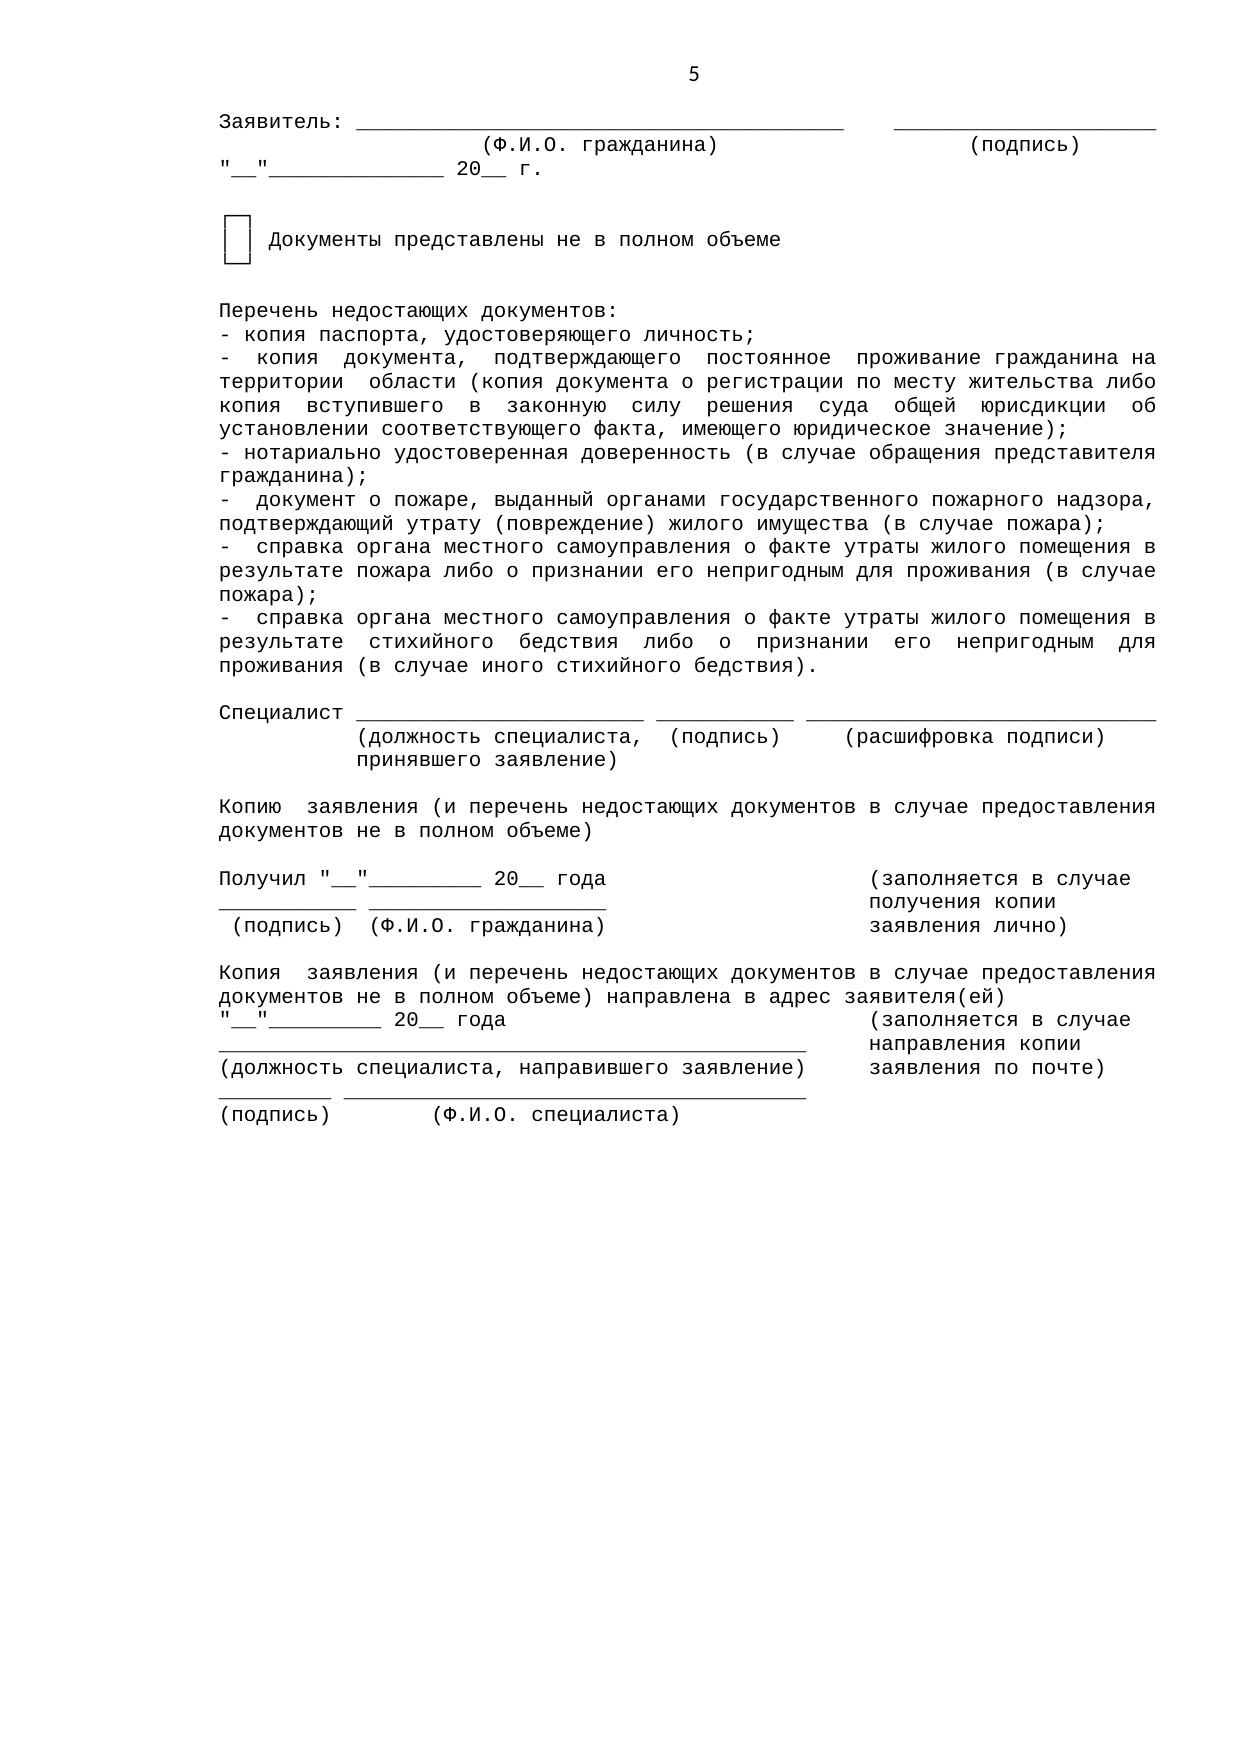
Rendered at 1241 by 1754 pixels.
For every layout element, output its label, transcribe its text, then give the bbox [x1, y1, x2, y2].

text Заявитель: _______________________________________ _____________________ [218, 111, 1169, 134]
text копия вступившего в законную силу решения суда общей юрисдикции об [218, 394, 1169, 418]
text Копия заявления (и перечень недостающих документов в случае предоставления [218, 962, 1169, 986]
text "__"_________ 20__ года (заполняется в случае [218, 1009, 1169, 1033]
text - справка органа местного самоуправления о факте утраты жилого помещения в [218, 536, 1169, 560]
text территории области (копия документа о регистрации по месту жительства либо [218, 371, 1169, 394]
text документов не в полном объеме) направлена в адрес заявителя(ей) [218, 986, 1169, 1009]
text (должность специалиста, направившего заявление) заявления по почте) [218, 1057, 1169, 1080]
text установлении соответствующего факта, имеющего юридическое значение); [218, 418, 1169, 442]
text (должность специалиста, (подпись) (расшифровка подписи) [218, 726, 1169, 749]
text Копию заявления (и перечень недостающих документов в случае предоставления [218, 797, 1169, 820]
text пожара); [218, 584, 1169, 607]
text (подпись) (Ф.И.О. гражданина) заявления лично) [218, 915, 1169, 938]
text результате пожара либо о признании его непригодным для проживания (в случае [218, 560, 1169, 584]
text (подпись) (Ф.И.О. специалиста) [218, 1104, 1169, 1128]
text принявшего заявление) [218, 749, 1169, 773]
text ┌─┐ [218, 205, 1169, 229]
text - документ о пожаре, выданный органами государственного пожарного надзора, [218, 489, 1169, 513]
text │ │ Документы представлены не в полном объеме [218, 229, 1169, 253]
text _______________________________________________ направления копии [218, 1033, 1169, 1057]
text └─┘ [218, 253, 1169, 276]
text Получил "__"_________ 20__ года (заполняется в случае [218, 867, 1169, 891]
text _________ _____________________________________ [218, 1080, 1169, 1104]
text Перечень недостающих документов: [218, 300, 1169, 324]
text проживания (в случае иного стихийного бедствия). [218, 655, 1169, 678]
text - копия документа, подтверждающего постоянное проживание гражданина на [218, 347, 1169, 371]
text (Ф.И.О. гражданина) (подпись) [218, 134, 1169, 158]
text "__"______________ 20__ г. [218, 158, 1169, 182]
text - нотариально удостоверенная доверенность (в случае обращения представителя [218, 442, 1169, 466]
text гражданина); [218, 466, 1169, 489]
text - справка органа местного самоуправления о факте утраты жилого помещения в [218, 607, 1169, 631]
text ___________ ___________________ получения копии [218, 891, 1169, 915]
text - копия паспорта, удостоверяющего личность; [218, 324, 1169, 347]
text результате стихийного бедствия либо о признании его непригодным для [218, 631, 1169, 655]
text документов не в полном объеме) [218, 820, 1169, 844]
text Специалист _______________________ ___________ ____________________________ [218, 702, 1169, 726]
text подтверждающий утрату (повреждение) жилого имущества (в случае пожара); [218, 513, 1169, 536]
